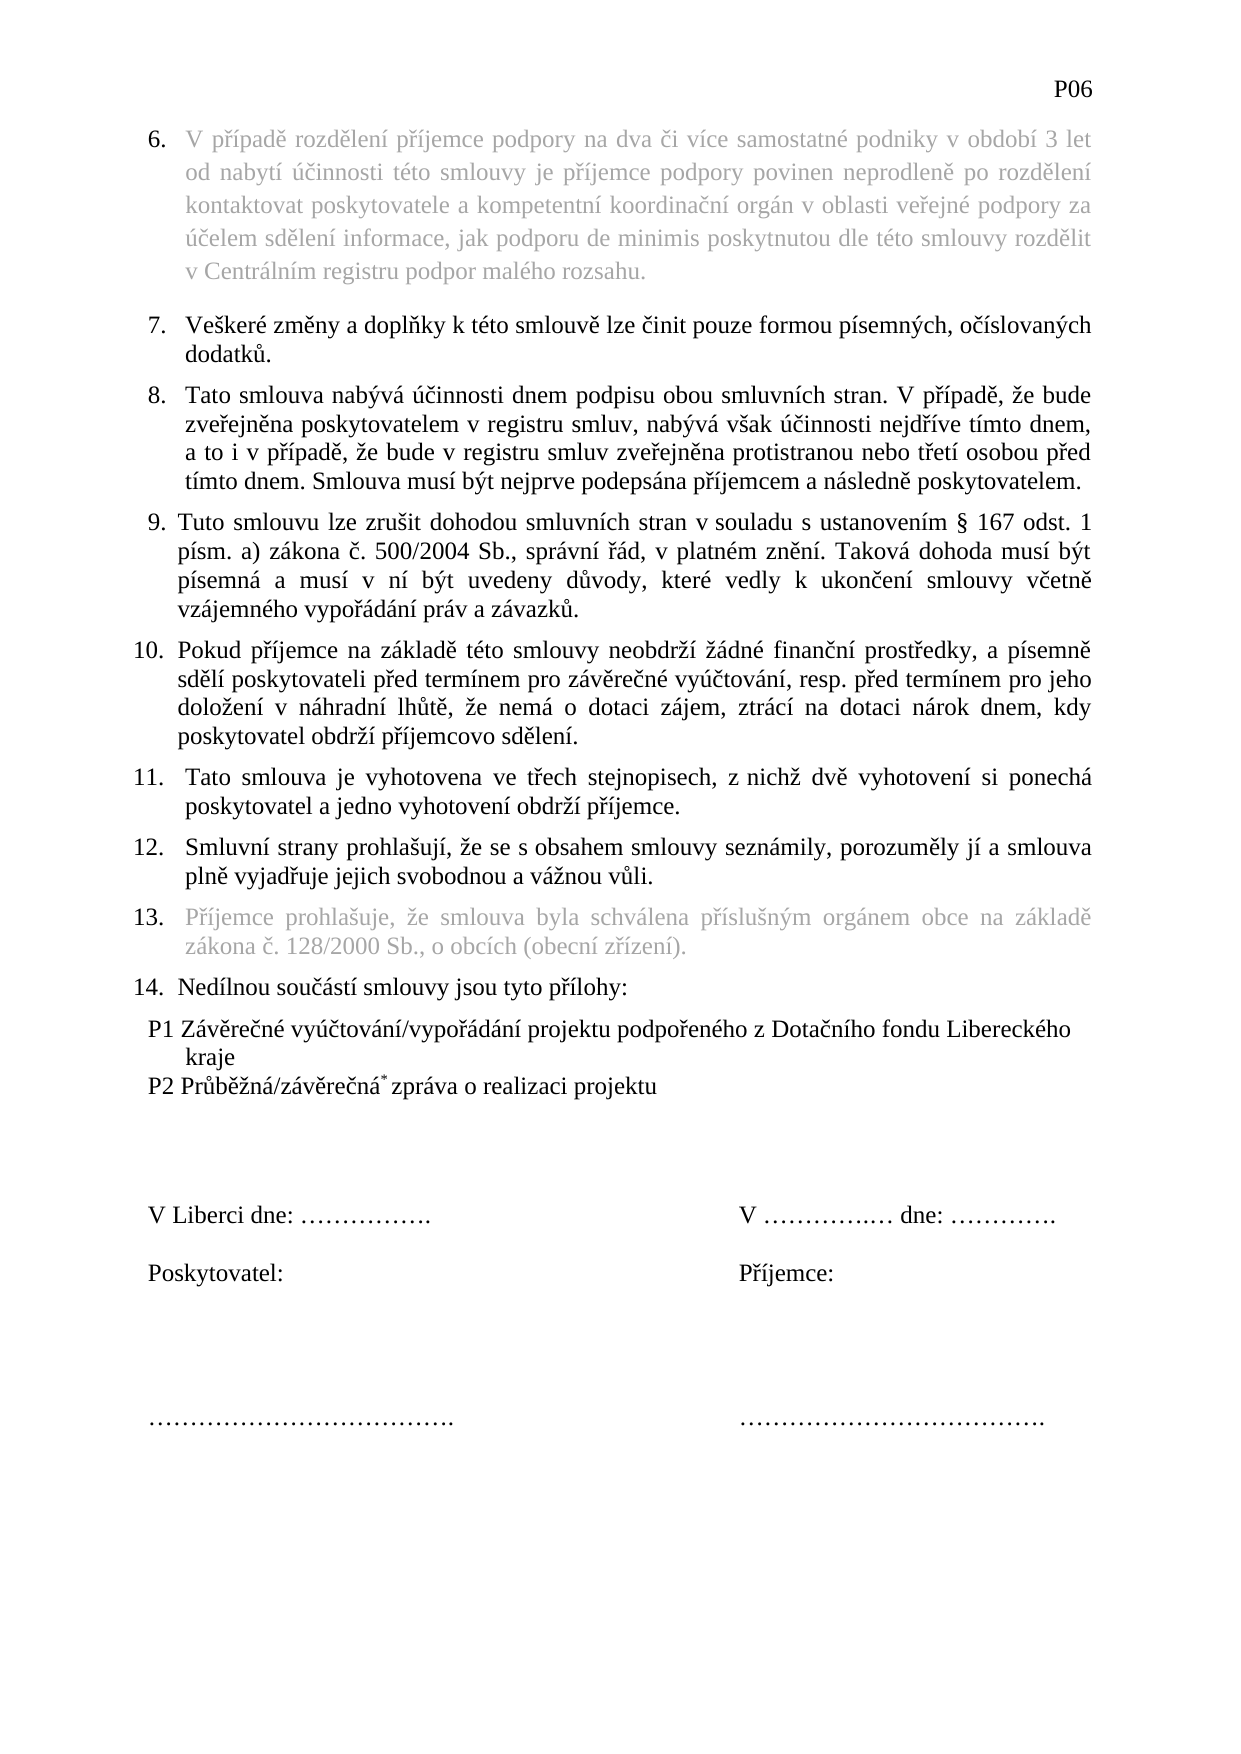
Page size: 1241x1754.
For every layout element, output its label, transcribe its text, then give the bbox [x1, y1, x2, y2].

text P1 Závěrečné vyúčtování/vypořádání projektu podpořeného z Dotačního fondu Libereckého [148, 1014, 1092, 1042]
text ………………………………. ………………………………. [148, 1402, 1092, 1431]
list Smluvní strany prohlašují, že se s obsahem smlouvy seznámily, porozuměly jí a smlouva plně vyjadřuje jejich svobodnou a vážnou vůli. [133, 832, 1092, 890]
list Veškeré změny a doplňky k této smlouvě lze činit pouze formou písemných, očíslovaných dodatků. [148, 310, 1092, 367]
text Poskytovatel: Příjemce: [148, 1258, 1092, 1287]
list Tato smlouva nabývá účinnosti dnem podpisu obou smluvních stran. V případě, že bude zveřejněna poskytovatelem v registru smluv, nabývá však účinnosti nejdříve tímto dnem, a to i v případě, že bude v registru smluv zveřejněna protistranou nebo třetí osobou před tímto dnem. Smlouva musí být nejprve podepsána příjemcem a následně poskytovatelem. [148, 380, 1092, 495]
list Tuto smlouvu lze zrušit dohodou smluvních stran v souladu s ustanovením § 167 odst. 1 písm. a) zákona č. 500/2004 Sb., správní řád, v platném znění. Taková dohoda musí být písemná a musí v ní být uvedeny důvody, které vedly k ukončení smlouvy včetně vzájemného vypořádání práv a závazků. [148, 507, 1092, 622]
list Příjemce prohlašuje, že smlouva byla schválena příslušným orgánem obce na základě zákona č. 128/2000 Sb., o obcích (obecní zřízení). [133, 902, 1092, 960]
list Pokud příjemce na základě této smlouvy neobdrží žádné finanční prostředky, a písemně sdělí poskytovateli před termínem pro závěrečné vyúčtování, resp. před termínem pro jeho doložení v náhradní lhůtě, že nemá o dotaci zájem, ztrácí na dotaci nárok dnem, kdy poskytovatel obdrží příjemcovo sdělení. [133, 635, 1092, 750]
list Nedílnou součástí smlouvy jsou tyto přílohy: [133, 972, 1092, 1001]
text V Liberci dne: ……………. V ………….… dne: …………. [148, 1201, 1092, 1229]
list Tato smlouva je vyhotovena ve třech stejnopisech, z nichž dvě vyhotovení si ponechá poskytovatel a jedno vyhotovení obdrží příjemce. [133, 762, 1092, 820]
text P2 Průběžná/závěrečná* zpráva o realizaci projektu [148, 1071, 1092, 1100]
text kraje [148, 1042, 1092, 1071]
list V případě rozdělení příjemce podpory na dva či více samostatné podniky v období 3 let od nabytí účinnosti této smlouvy je příjemce podpory povinen neprodleně po rozdělení kontaktovat poskytovatele a kompetentní koordinační orgán v oblasti veřejné podpory za účelem sdělení informace, jak podporu de minimis poskytnutou dle této smlouvy rozdělit v Centrálním registru podpor malého rozsahu. [148, 124, 1092, 285]
